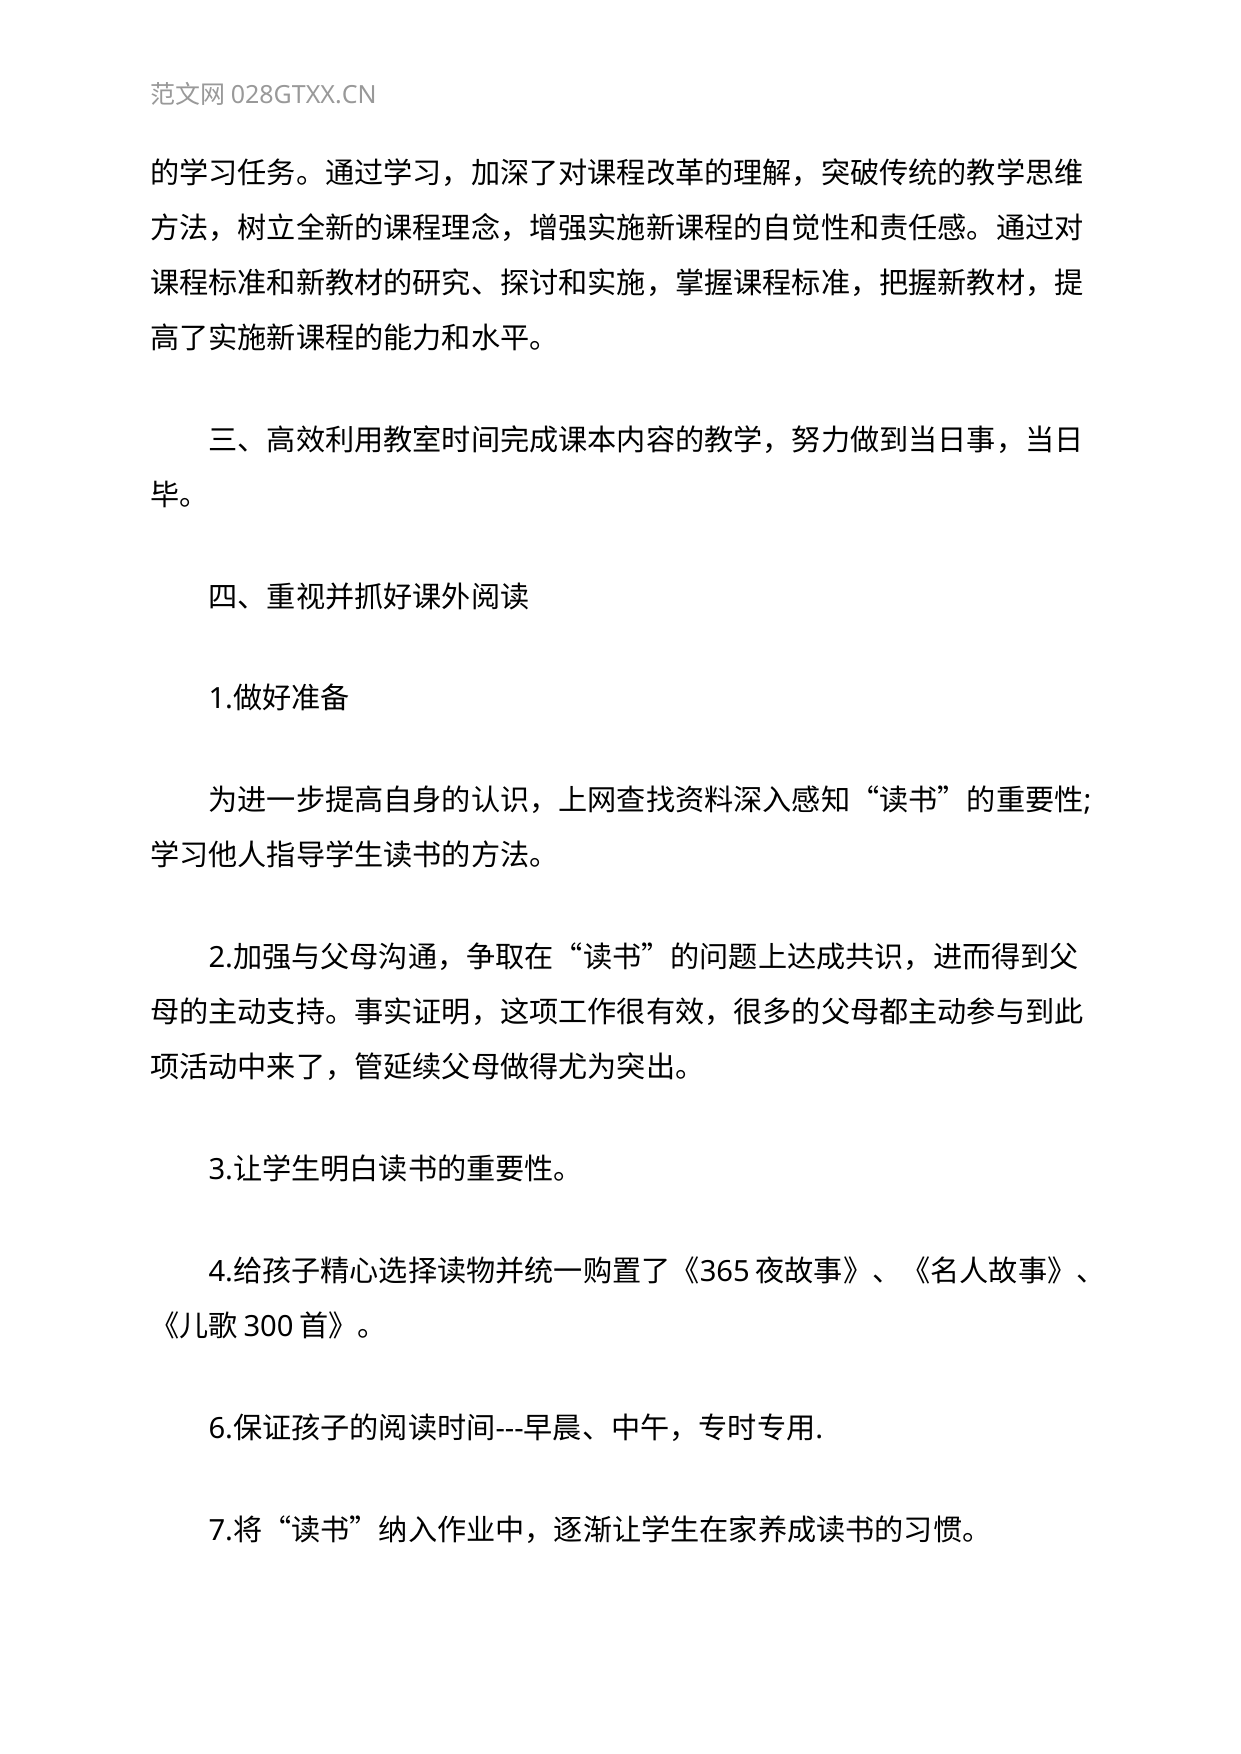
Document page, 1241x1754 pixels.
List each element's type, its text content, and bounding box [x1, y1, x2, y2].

text 为进一步提高自身的认识，上网查找资料深入感知“读书”的重要性;学习他人指导学生读书的方法。 [150, 777, 1090, 874]
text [150, 150, 1090, 357]
text 6.保证孩子的阅读时间---早晨、中午，专时专用. [150, 1404, 1090, 1447]
text 3.让学生明白读书的重要性。 [150, 1145, 1090, 1188]
text 4.给孩子精心选择读物并统一购置了《365夜故事》、《名人故事》、《儿歌300首》。 [150, 1247, 1090, 1345]
text 四、重视并抓好课外阅读 [150, 573, 1090, 615]
text 三、高效利用教室时间完成课本内容的教学，努力做到当日事，当日毕。 [150, 416, 1090, 514]
text 7.将“读书”纳入作业中，逐渐让学生在家养成读书的习惯。 [150, 1506, 1090, 1549]
text 1.做好准备 [150, 675, 1090, 717]
text 2.加强与父母沟通，争取在“读书”的问题上达成共识，进而得到父母的主动支持。事实证明，这项工作很有效，很多的父母都主动参与到此项活动中来了，管延续父母做得尤为突出。 [150, 934, 1090, 1086]
